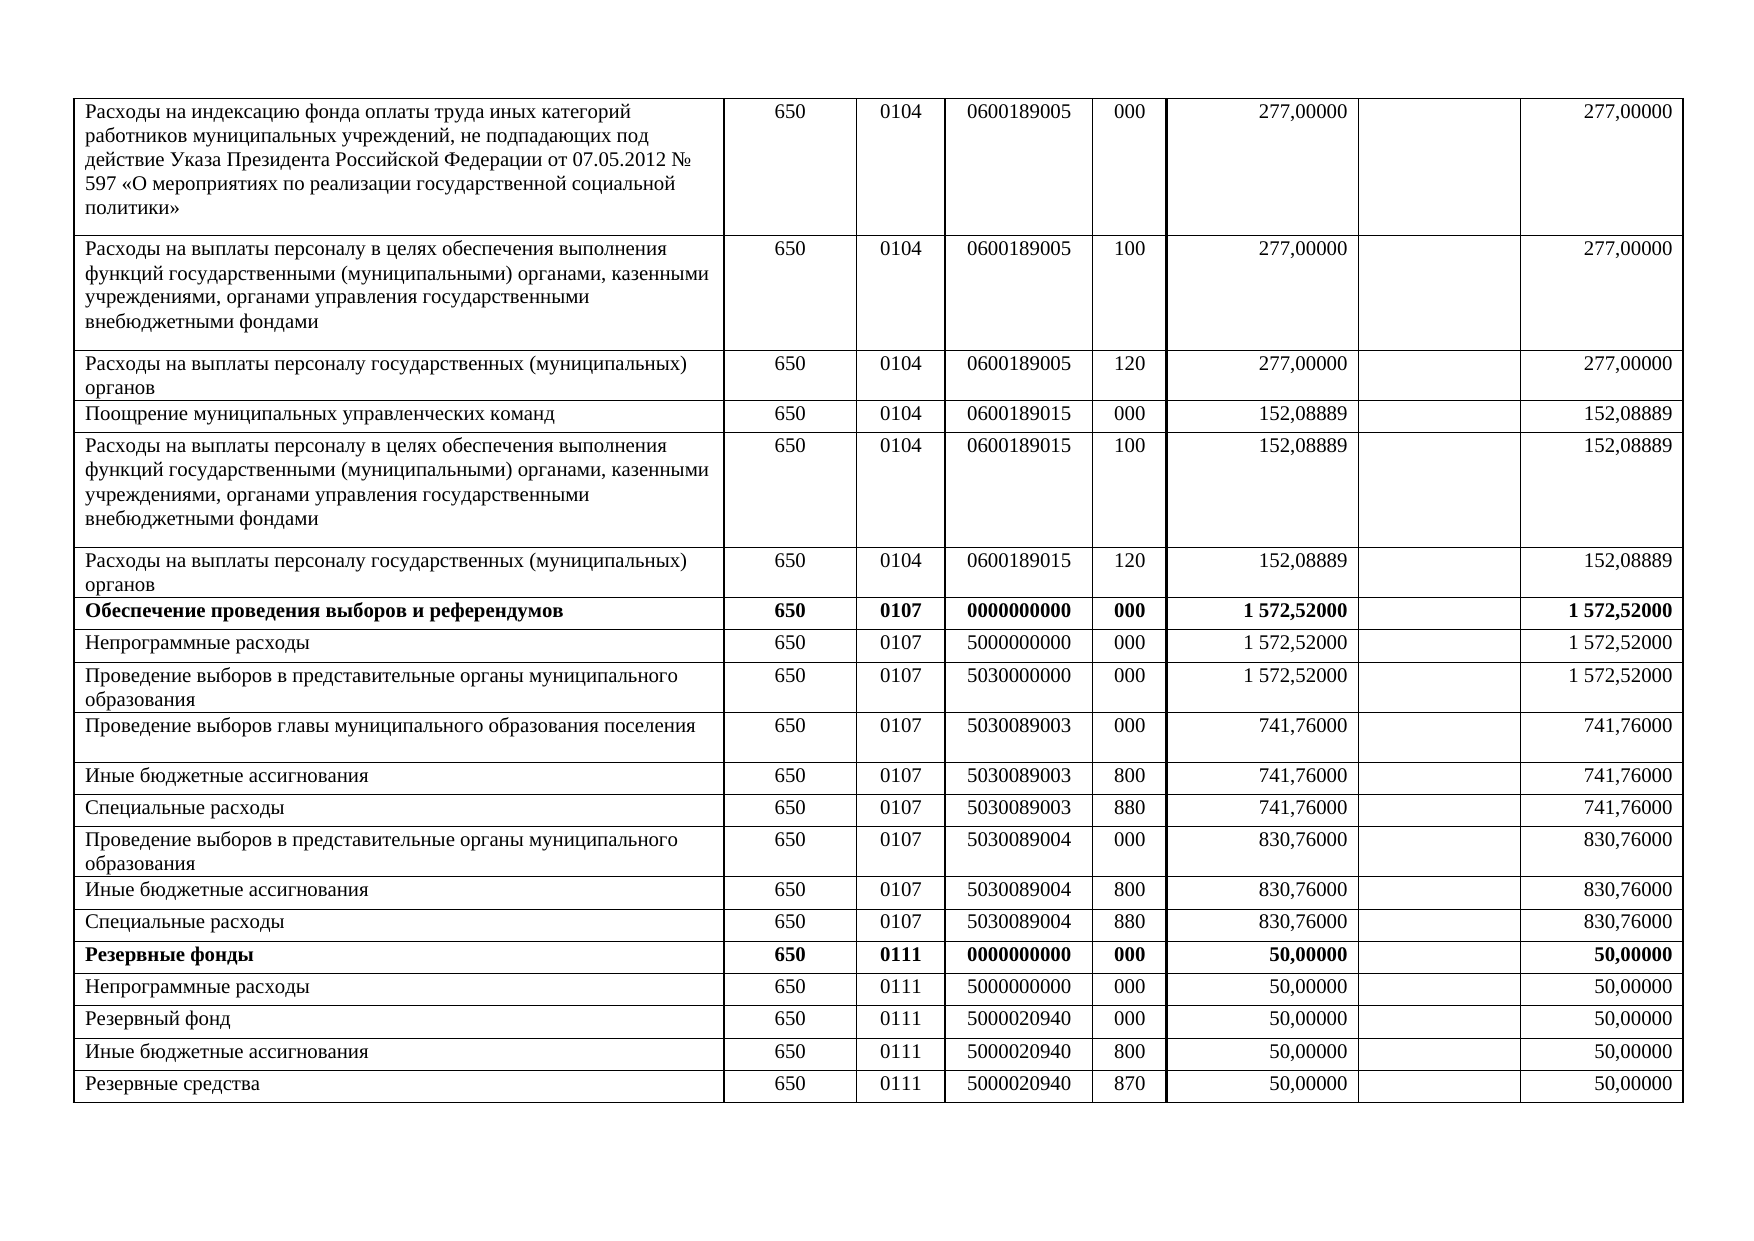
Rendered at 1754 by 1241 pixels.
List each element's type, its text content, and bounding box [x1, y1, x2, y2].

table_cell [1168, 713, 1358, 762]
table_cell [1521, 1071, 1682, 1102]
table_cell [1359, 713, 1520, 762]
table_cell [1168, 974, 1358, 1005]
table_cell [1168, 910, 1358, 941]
table_cell 152,08889 [1521, 433, 1682, 547]
table_cell 277,00000 [1168, 99, 1358, 235]
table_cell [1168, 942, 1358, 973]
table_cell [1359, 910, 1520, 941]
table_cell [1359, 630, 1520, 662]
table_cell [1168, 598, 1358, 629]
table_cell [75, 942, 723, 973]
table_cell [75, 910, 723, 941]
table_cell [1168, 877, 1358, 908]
table_cell 277,00000 [1521, 99, 1682, 235]
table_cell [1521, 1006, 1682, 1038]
table_cell 152,08889 [1521, 401, 1682, 432]
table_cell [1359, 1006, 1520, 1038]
table_cell 650 [725, 99, 856, 235]
table_cell 277,00000 [1521, 236, 1682, 350]
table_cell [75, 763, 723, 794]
table_cell 0600189005 [946, 99, 1092, 235]
table_cell 152,08889 [1168, 433, 1358, 547]
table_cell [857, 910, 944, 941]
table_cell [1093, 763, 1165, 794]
table_cell 650 [725, 548, 856, 597]
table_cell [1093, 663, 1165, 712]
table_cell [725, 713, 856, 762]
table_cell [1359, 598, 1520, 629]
table_cell [1359, 236, 1520, 350]
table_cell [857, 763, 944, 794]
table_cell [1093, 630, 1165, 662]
table_cell [1359, 99, 1520, 235]
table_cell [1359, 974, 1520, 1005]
table_cell 000 [1093, 99, 1165, 235]
table_cell 0104 [857, 401, 944, 432]
table_cell 650 [725, 236, 856, 350]
table_cell 650 [725, 351, 856, 400]
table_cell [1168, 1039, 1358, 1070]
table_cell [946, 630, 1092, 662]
table_cell Расходы на выплаты персоналу государственных (муниципальных) органов [75, 351, 723, 400]
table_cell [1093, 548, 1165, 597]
table_cell 000 [1093, 401, 1165, 432]
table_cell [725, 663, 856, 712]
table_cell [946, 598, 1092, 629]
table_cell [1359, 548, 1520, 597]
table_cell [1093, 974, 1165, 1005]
table_cell 0600189015 [946, 548, 1092, 597]
table_cell 0104 [857, 433, 944, 547]
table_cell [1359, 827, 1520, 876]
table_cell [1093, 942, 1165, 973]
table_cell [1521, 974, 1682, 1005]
table_cell 0104 [857, 236, 944, 350]
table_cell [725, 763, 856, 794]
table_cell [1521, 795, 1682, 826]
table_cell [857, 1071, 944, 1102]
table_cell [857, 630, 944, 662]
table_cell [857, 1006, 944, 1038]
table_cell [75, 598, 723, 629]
table_cell 0104 [857, 351, 944, 400]
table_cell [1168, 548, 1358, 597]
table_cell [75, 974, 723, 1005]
table_cell Расходы на индексацию фонда оплаты труда иных категорий работников муниципальных учреждений, не подпадающих под действие Указа Президента Российской Федерации от 07.05.2012 № 597 «О мероприятиях по реализации государственной социальной политики» [75, 99, 723, 235]
table_cell 650 [725, 401, 856, 432]
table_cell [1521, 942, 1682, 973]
table_cell 0600189005 [946, 236, 1092, 350]
table_cell 0600189015 [946, 401, 1092, 432]
table_cell 0600189005 [946, 351, 1092, 400]
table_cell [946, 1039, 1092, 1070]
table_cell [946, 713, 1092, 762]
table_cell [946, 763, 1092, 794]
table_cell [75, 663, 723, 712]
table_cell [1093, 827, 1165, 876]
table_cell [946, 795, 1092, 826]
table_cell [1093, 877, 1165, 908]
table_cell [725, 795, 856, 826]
table_cell 100 [1093, 236, 1165, 350]
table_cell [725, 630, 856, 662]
table_cell [1359, 401, 1520, 432]
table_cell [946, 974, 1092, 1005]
table_cell Поощрение муниципальных управленческих команд [75, 401, 723, 432]
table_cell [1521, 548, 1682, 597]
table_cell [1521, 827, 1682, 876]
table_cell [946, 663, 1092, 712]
table_cell Расходы на выплаты персоналу государственных (муниципальных) органов [75, 548, 723, 597]
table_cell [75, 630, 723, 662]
table_cell 120 [1093, 351, 1165, 400]
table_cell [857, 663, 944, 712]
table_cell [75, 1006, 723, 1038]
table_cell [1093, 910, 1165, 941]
table_cell [1359, 351, 1520, 400]
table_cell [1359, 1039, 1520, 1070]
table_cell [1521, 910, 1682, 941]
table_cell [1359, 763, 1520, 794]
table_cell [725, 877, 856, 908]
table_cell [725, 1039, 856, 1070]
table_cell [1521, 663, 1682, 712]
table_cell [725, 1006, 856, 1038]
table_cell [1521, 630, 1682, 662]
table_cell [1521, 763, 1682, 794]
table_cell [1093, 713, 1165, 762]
table_cell 100 [1093, 433, 1165, 547]
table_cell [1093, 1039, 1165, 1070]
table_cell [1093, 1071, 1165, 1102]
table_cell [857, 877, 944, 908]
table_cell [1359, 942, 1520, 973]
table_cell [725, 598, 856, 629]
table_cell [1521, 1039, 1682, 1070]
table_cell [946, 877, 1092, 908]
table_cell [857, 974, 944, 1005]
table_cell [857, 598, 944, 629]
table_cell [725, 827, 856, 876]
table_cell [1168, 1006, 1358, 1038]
table_cell 277,00000 [1168, 236, 1358, 350]
table_cell 152,08889 [1168, 401, 1358, 432]
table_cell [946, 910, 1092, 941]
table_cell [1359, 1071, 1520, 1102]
table_cell 0600189015 [946, 433, 1092, 547]
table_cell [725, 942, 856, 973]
table_cell [1359, 433, 1520, 547]
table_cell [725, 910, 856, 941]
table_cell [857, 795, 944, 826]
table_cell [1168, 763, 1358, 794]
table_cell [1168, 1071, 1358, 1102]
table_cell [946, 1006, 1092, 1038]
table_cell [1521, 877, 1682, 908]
table_cell 0104 [857, 548, 944, 597]
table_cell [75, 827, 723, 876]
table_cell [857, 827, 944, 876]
table_cell 0104 [857, 99, 944, 235]
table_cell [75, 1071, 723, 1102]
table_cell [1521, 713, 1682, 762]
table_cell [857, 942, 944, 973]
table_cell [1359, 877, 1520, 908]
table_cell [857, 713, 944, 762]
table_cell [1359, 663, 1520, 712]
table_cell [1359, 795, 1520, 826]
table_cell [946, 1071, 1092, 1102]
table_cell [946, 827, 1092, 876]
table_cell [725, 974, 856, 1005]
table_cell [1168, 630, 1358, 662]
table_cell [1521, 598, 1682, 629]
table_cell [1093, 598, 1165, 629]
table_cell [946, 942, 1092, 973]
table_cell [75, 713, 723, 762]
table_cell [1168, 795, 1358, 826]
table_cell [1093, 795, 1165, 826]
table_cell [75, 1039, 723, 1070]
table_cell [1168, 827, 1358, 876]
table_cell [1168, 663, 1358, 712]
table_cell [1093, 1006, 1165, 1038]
table_cell 277,00000 [1521, 351, 1682, 400]
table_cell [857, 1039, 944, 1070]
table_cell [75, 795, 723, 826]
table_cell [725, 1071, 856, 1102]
table_cell 650 [725, 433, 856, 547]
table_cell 277,00000 [1168, 351, 1358, 400]
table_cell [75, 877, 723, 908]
